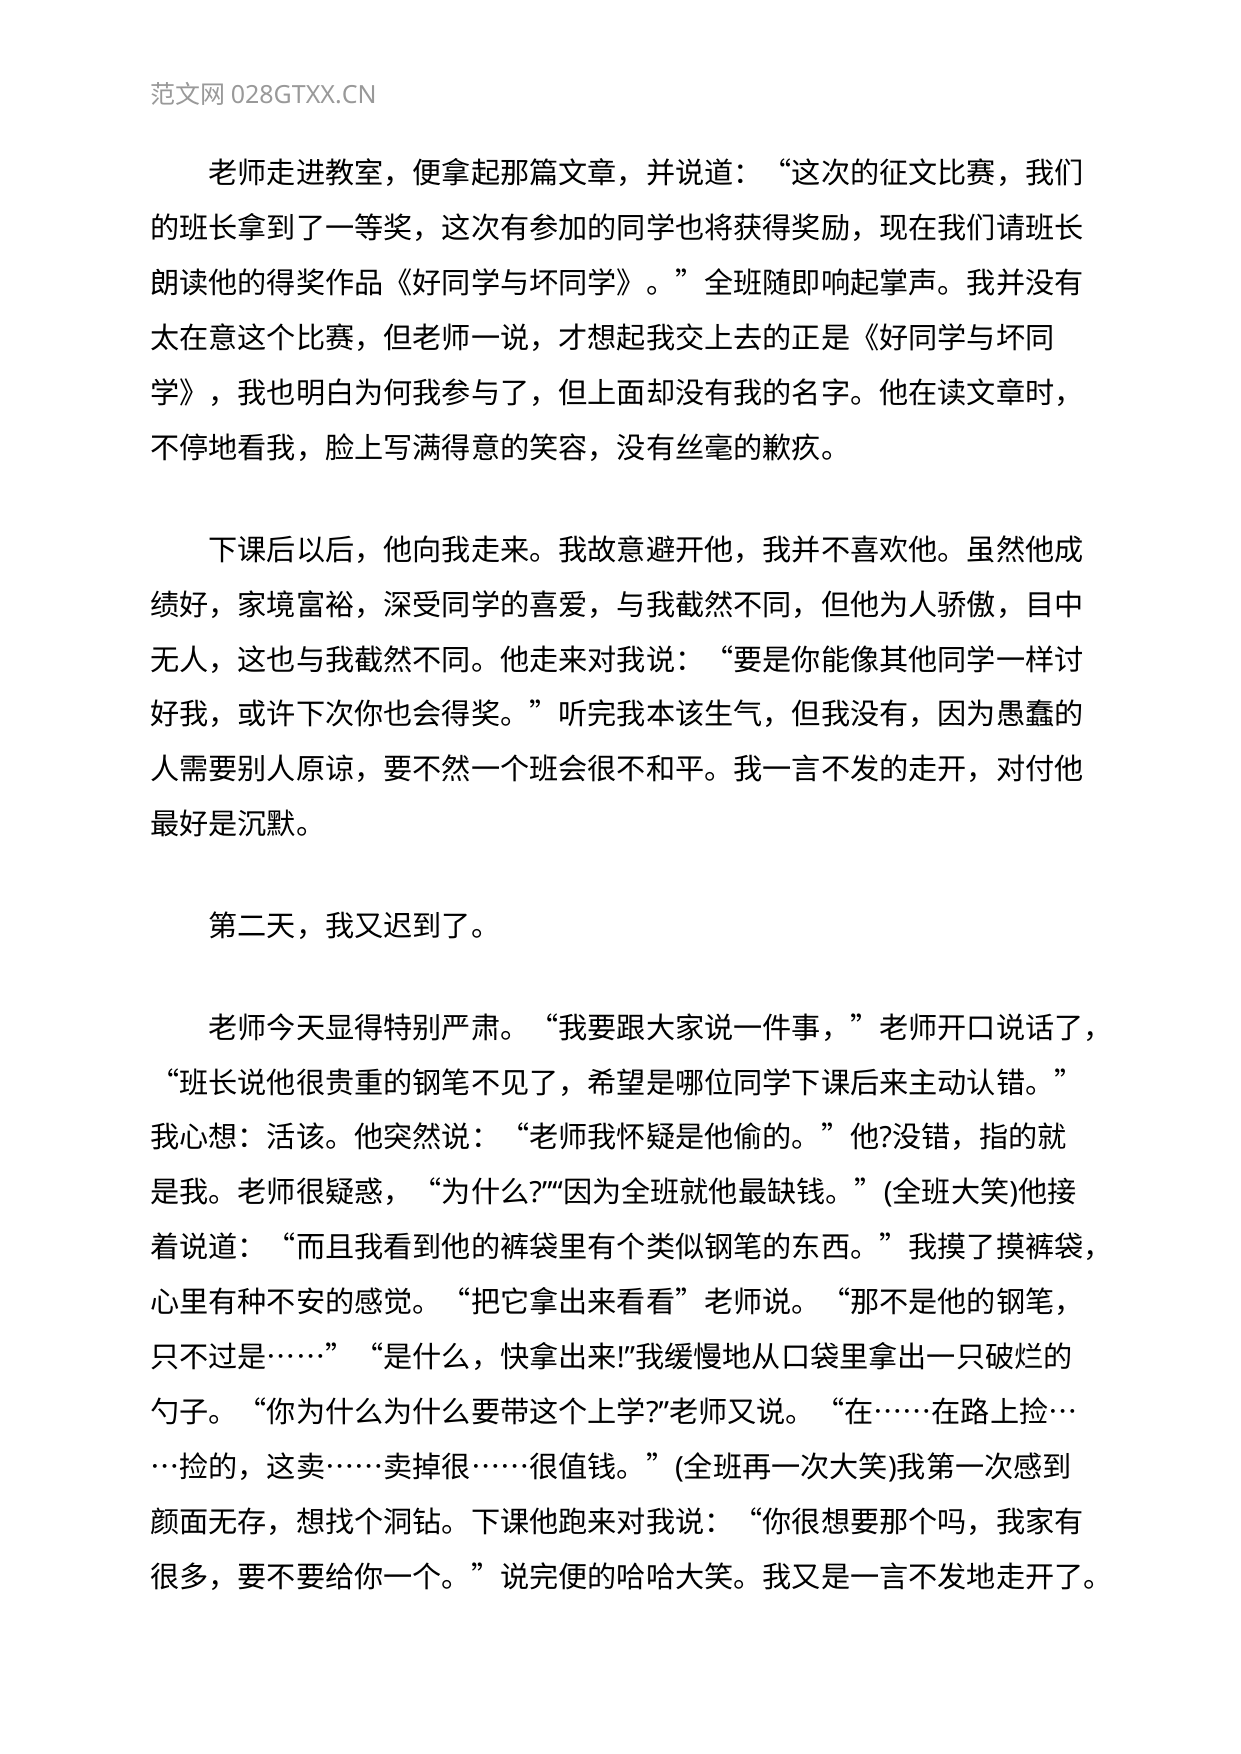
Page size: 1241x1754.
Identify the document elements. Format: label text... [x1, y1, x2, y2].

text 老师走进教室，便拿起那篇文章，并说道：“这次的征文比赛，我们的班长拿到了一等奖，这次有参加的同学也将获得奖励，现在我们请班长朗读他的得奖作品《好同学与坏同学》。”全班随即响起掌声。我并没有太在意这个比赛，但老师一说，才想起我交上去的正是《好同学与坏同学》，我也明白为何我参与了，但上面却没有我的名字。他在读文章时，不停地看我，脸上写满得意的笑容，没有丝毫的歉疚。 [150, 150, 1090, 467]
text 第二天，我又迟到了。 [150, 902, 1090, 945]
text 老师今天显得特别严肃。“我要跟大家说一件事，”老师开口说话了，“班长说他很贵重的钢笔不见了，希望是哪位同学下课后来主动认错。”我心想：活该。他突然说：“老师我怀疑是他偷的。”他?没错，指的就是我。老师很疑惑，“为什么?”“因为全班就他最缺钱。”(全班大笑)他接着说道：“而且我看到他的裤袋里有个类似钢笔的东西。”我摸了摸裤袋，心里有种不安的感觉。“把它拿出来看看”老师说。“那不是他的钢笔，只不过是……”“是什么，快拿出来!”我缓慢地从口袋里拿出一只破烂的勺子。“你为什么为什么要带这个上学?”老师又说。“在……在路上捡……捡的，这卖……卖掉很……很值钱。”(全班再一次大笑)我第一次感到颜面无存，想找个洞钻。下课他跑来对我说：“你很想要那个吗，我家有很多，要不要给你一个。”说完便的哈哈大笑。我又是一言不发地走开了。 [150, 1004, 1090, 1596]
text 下课后以后，他向我走来。我故意避开他，我并不喜欢他。虽然他成绩好，家境富裕，深受同学的喜爱，与我截然不同，但他为人骄傲，目中无人，这也与我截然不同。他走来对我说：“要是你能像其他同学一样讨好我，或许下次你也会得奖。”听完我本该生气，但我没有，因为愚蠢的人需要别人原谅，要不然一个班会很不和平。我一言不发的走开，对付他最好是沉默。 [150, 526, 1090, 843]
